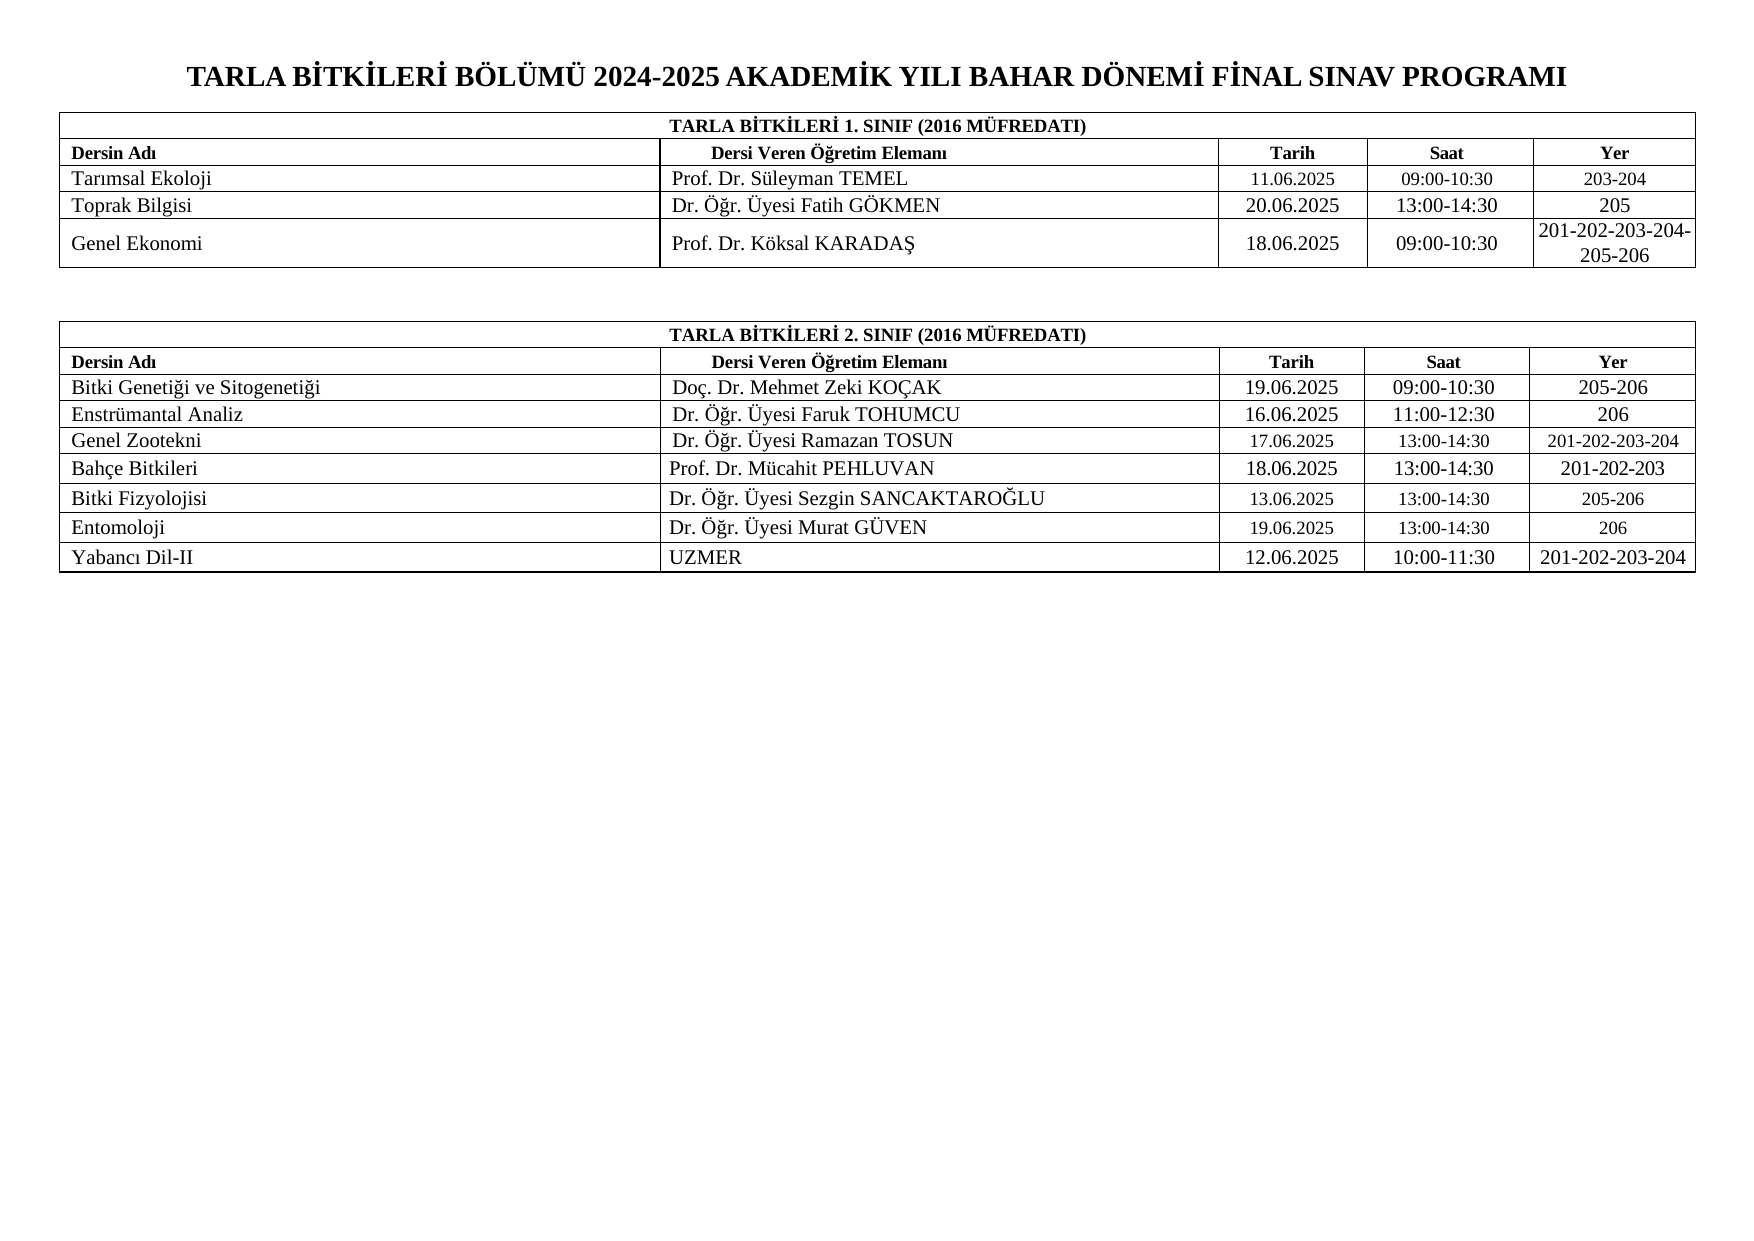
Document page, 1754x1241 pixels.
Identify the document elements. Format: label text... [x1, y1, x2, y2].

table_cell Yer [1534, 139, 1695, 164]
table_cell 09:00-10:30 [1365, 375, 1529, 400]
table_cell 12.06.2025 [1220, 543, 1364, 571]
table_cell Tarımsal Ekoloji [60, 166, 659, 191]
table_cell Dr. Öğr. Üyesi Ramazan TOSUN [661, 428, 1219, 453]
table_cell Tarih [1220, 348, 1364, 374]
text TARLA BİTKİLERİ BÖLÜMÜ 2024-2025 AKADEMİK YILI BAHAR DÖNEMİ FİNAL SINAV PROGRAMI [59, 59, 1695, 93]
table_cell Saat [1368, 139, 1533, 164]
table_header TARLA BİTKİLERİ 2. SINIF (2016 MÜFREDATI) [60, 322, 1695, 347]
table_cell 18.06.2025 [1220, 454, 1364, 483]
table_cell 20.06.2025 [1219, 192, 1367, 217]
table_cell Toprak Bilgisi [60, 192, 659, 217]
table_cell Entomoloji [60, 513, 660, 542]
table_cell Prof. Dr. Süleyman TEMEL [661, 166, 1218, 191]
table_cell Doç. Dr. Mehmet Zeki KOÇAK [661, 375, 1219, 400]
table_cell Dersi Veren Öğretim Elemanı [661, 348, 1219, 374]
table_header TARLA BİTKİLERİ 1. SINIF (2016 MÜFREDATI) [60, 113, 1695, 138]
table_cell Prof. Dr. Köksal KARADAŞ [661, 219, 1218, 267]
table_cell 206 [1530, 513, 1695, 542]
table_cell 205-206 [1530, 484, 1695, 512]
table_cell 13:00-14:30 [1365, 454, 1529, 483]
table_cell 13:00-14:30 [1365, 513, 1529, 542]
table_cell Dr. Öğr. Üyesi Sezgin SANCAKTAROĞLU [661, 484, 1219, 512]
table_cell 16.06.2025 [1220, 401, 1364, 427]
table_cell 17.06.2025 [1220, 428, 1364, 453]
table_cell 206 [1530, 401, 1695, 427]
table_cell Genel Ekonomi [60, 219, 659, 267]
table_cell Saat [1365, 348, 1529, 374]
table_cell 19.06.2025 [1220, 513, 1364, 542]
table_cell 10:00-11:30 [1365, 543, 1529, 571]
table_cell Bahçe Bitkileri [60, 454, 660, 483]
table_cell 09:00-10:30 [1368, 166, 1533, 191]
table_cell Dr. Öğr. Üyesi Fatih GÖKMEN [661, 192, 1218, 217]
table_cell 201-202-203-204 [1530, 428, 1695, 453]
table_cell 203-204 [1534, 166, 1695, 191]
table_cell Genel Zootekni [60, 428, 660, 453]
table_cell 13:00-14:30 [1368, 192, 1533, 217]
table_cell 19.06.2025 [1220, 375, 1364, 400]
table_cell 201-202-203-204-205-206 [1534, 219, 1695, 267]
table_cell 201-202-203-204 [1530, 543, 1695, 571]
table_cell Dr. Öğr. Üyesi Murat GÜVEN [661, 513, 1219, 542]
table_cell 13.06.2025 [1220, 484, 1364, 512]
table_cell Dr. Öğr. Üyesi Faruk TOHUMCU [661, 401, 1219, 427]
table_cell Tarih [1219, 139, 1367, 164]
table_cell Enstrümantal Analiz [60, 401, 660, 427]
table_cell Dersin Adı [60, 139, 659, 164]
table_cell 205-206 [1530, 375, 1695, 400]
table_cell Dersi Veren Öğretim Elemanı [661, 139, 1218, 164]
table_cell Dersin Adı [60, 348, 660, 374]
table_cell 13:00-14:30 [1365, 428, 1529, 453]
table_cell UZMER [661, 543, 1219, 571]
table_cell Bitki Genetiği ve Sitogenetiği [60, 375, 660, 400]
table_cell 09:00-10:30 [1368, 219, 1533, 267]
table_cell 13:00-14:30 [1365, 484, 1529, 512]
table_cell 11.06.2025 [1219, 166, 1367, 191]
table_cell Bitki Fizyolojisi [60, 484, 660, 512]
table_cell Yabancı Dil-II [60, 543, 660, 571]
table_cell Prof. Dr. Mücahit PEHLUVAN [661, 454, 1219, 483]
table_cell 201-202-203 [1530, 454, 1695, 483]
table_cell Yer [1530, 348, 1695, 374]
table_cell 205 [1534, 192, 1695, 217]
table_cell 18.06.2025 [1219, 219, 1367, 267]
table_cell 11:00-12:30 [1365, 401, 1529, 427]
